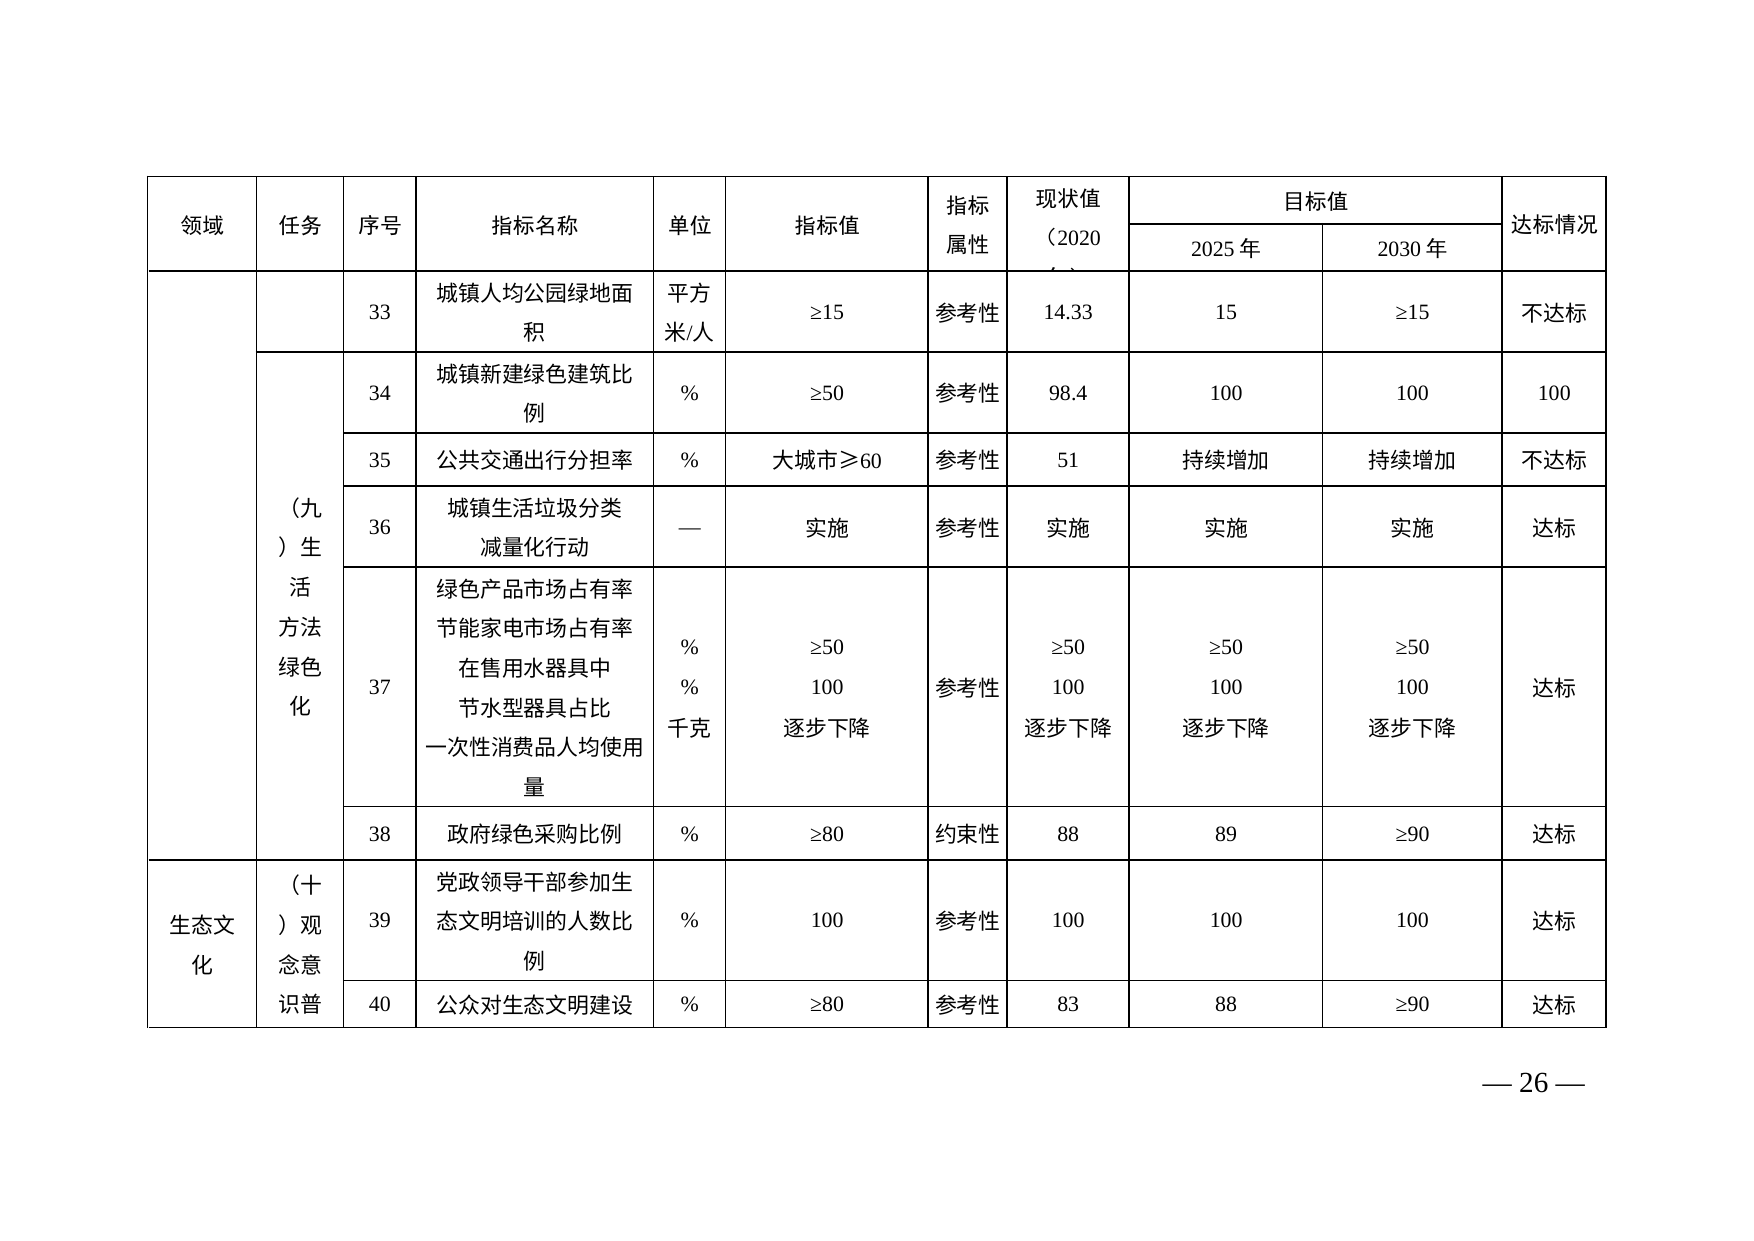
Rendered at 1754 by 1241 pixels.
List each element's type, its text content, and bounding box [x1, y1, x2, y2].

table_cell 实施 [726, 487, 927, 566]
table_cell ≥15 [726, 272, 927, 351]
table_cell — [654, 487, 725, 566]
table_cell 平方米/人 [654, 272, 725, 351]
table_cell 公众对生态文明建设的满意度 [417, 981, 653, 1027]
table_cell 15 [1130, 272, 1322, 351]
table_cell 生态文化 [148, 860, 256, 1027]
table_cell 2025年 [1130, 225, 1322, 270]
table_cell 38 [344, 807, 415, 859]
table_cell 参考性 [929, 272, 1006, 351]
table_header 指标名称 [417, 177, 653, 270]
table_cell 参考性 [929, 487, 1006, 566]
table_header 领域 [148, 177, 256, 270]
table_header 目标值 [1130, 177, 1501, 223]
table_header 单位 [654, 177, 725, 270]
table_cell 33 [344, 272, 415, 351]
table_cell 城镇生活垃圾分类 减量化行动 [417, 487, 653, 566]
table_cell 不达标 [1503, 434, 1605, 485]
table_cell 51 [1008, 434, 1128, 485]
table_cell 100 [1130, 353, 1322, 432]
table_cell ≥80 [726, 807, 927, 859]
table_cell 40 [344, 981, 415, 1027]
table_header 任务 [257, 177, 343, 270]
table_cell 达标 [1503, 487, 1605, 566]
table_cell 约束性 [929, 807, 1006, 859]
table_cell ≥50 100 逐步下降 [1323, 568, 1501, 806]
table_cell 88 [1008, 807, 1128, 859]
table_cell 100 [1323, 353, 1501, 432]
table_cell 大城市≥60 [726, 434, 927, 485]
table_cell 83 [1008, 981, 1128, 1027]
table_cell 34 [344, 353, 415, 432]
table_cell 100 [1130, 861, 1322, 979]
table_cell % [654, 861, 725, 979]
table_cell 39 [344, 861, 415, 979]
table_cell 参考性 [929, 353, 1006, 432]
table_cell 36 [344, 487, 415, 566]
table_cell % [654, 434, 725, 485]
table_cell 持续增加 [1130, 434, 1322, 485]
table_cell 城镇人均公园绿地面积 [417, 272, 653, 351]
table_cell % % 千克 [654, 568, 725, 806]
table_cell 37 [344, 568, 415, 806]
table_cell 100 [1503, 353, 1605, 432]
table_cell 实施 [1323, 487, 1501, 566]
table_cell 达标 [1503, 807, 1605, 859]
table_cell 达标 [1503, 861, 1605, 979]
table_cell % [654, 353, 725, 432]
table_header 指标值 [726, 177, 927, 270]
table_cell 2030年 [1323, 225, 1501, 270]
table_cell 98.4 [1008, 353, 1128, 432]
table_cell 达标 [1503, 981, 1605, 1027]
table_cell 不达标 [1503, 272, 1605, 351]
table_cell ≥90 [1323, 807, 1501, 859]
table_cell 城镇新建绿色建筑比例 [417, 353, 653, 432]
table_cell 实施 [1130, 487, 1322, 566]
table_cell ≥80 [726, 981, 927, 1027]
table_cell 实施 [1008, 487, 1128, 566]
table_cell 14.33 [1008, 272, 1128, 351]
table_cell 参考性 [929, 434, 1006, 485]
table_cell 参考性 [929, 981, 1006, 1027]
table_cell （十）观念意识普及 [257, 861, 343, 1027]
table_header 达标情况 [1503, 177, 1605, 270]
table_cell （九）生活 方法 绿色化 [257, 353, 343, 859]
table_cell ≥90 [1323, 981, 1501, 1027]
table_cell % [654, 981, 725, 1027]
table_cell ≥50 100 逐步下降 [1008, 568, 1128, 806]
table_header 指标属性 [929, 177, 1006, 270]
table_cell 参考性 [929, 861, 1006, 979]
table_cell % [654, 807, 725, 859]
table_cell ≥50 100 逐步下降 [726, 568, 927, 806]
table_header 序号 [344, 177, 415, 270]
table_cell ≥15 [1323, 272, 1501, 351]
table_cell 89 [1130, 807, 1322, 859]
table_cell 35 [344, 434, 415, 485]
table_cell 100 [1323, 861, 1501, 979]
table_header 现状值（2020年） [1008, 177, 1128, 270]
table_cell ≥50 [726, 353, 927, 432]
table_cell 党政领导干部参加生态文明培训的人数比例 [417, 861, 653, 979]
table_cell 100 [726, 861, 927, 979]
table_cell 政府绿色采购比例 [417, 807, 653, 859]
table_cell 达标 [1503, 568, 1605, 806]
table_cell 持续增加 [1323, 434, 1501, 485]
table_cell 88 [1130, 981, 1322, 1027]
table_cell 绿色产品市场占有率 节能家电市场占有率 在售用水器具中 节水型器具占比 一次性消费品人均使用量 [417, 568, 653, 806]
table_cell 100 [1008, 861, 1128, 979]
table_cell 公共交通出行分担率 [417, 434, 653, 485]
table_cell 参考性 [929, 568, 1006, 806]
table_cell ≥50 100 逐步下降 [1130, 568, 1322, 806]
